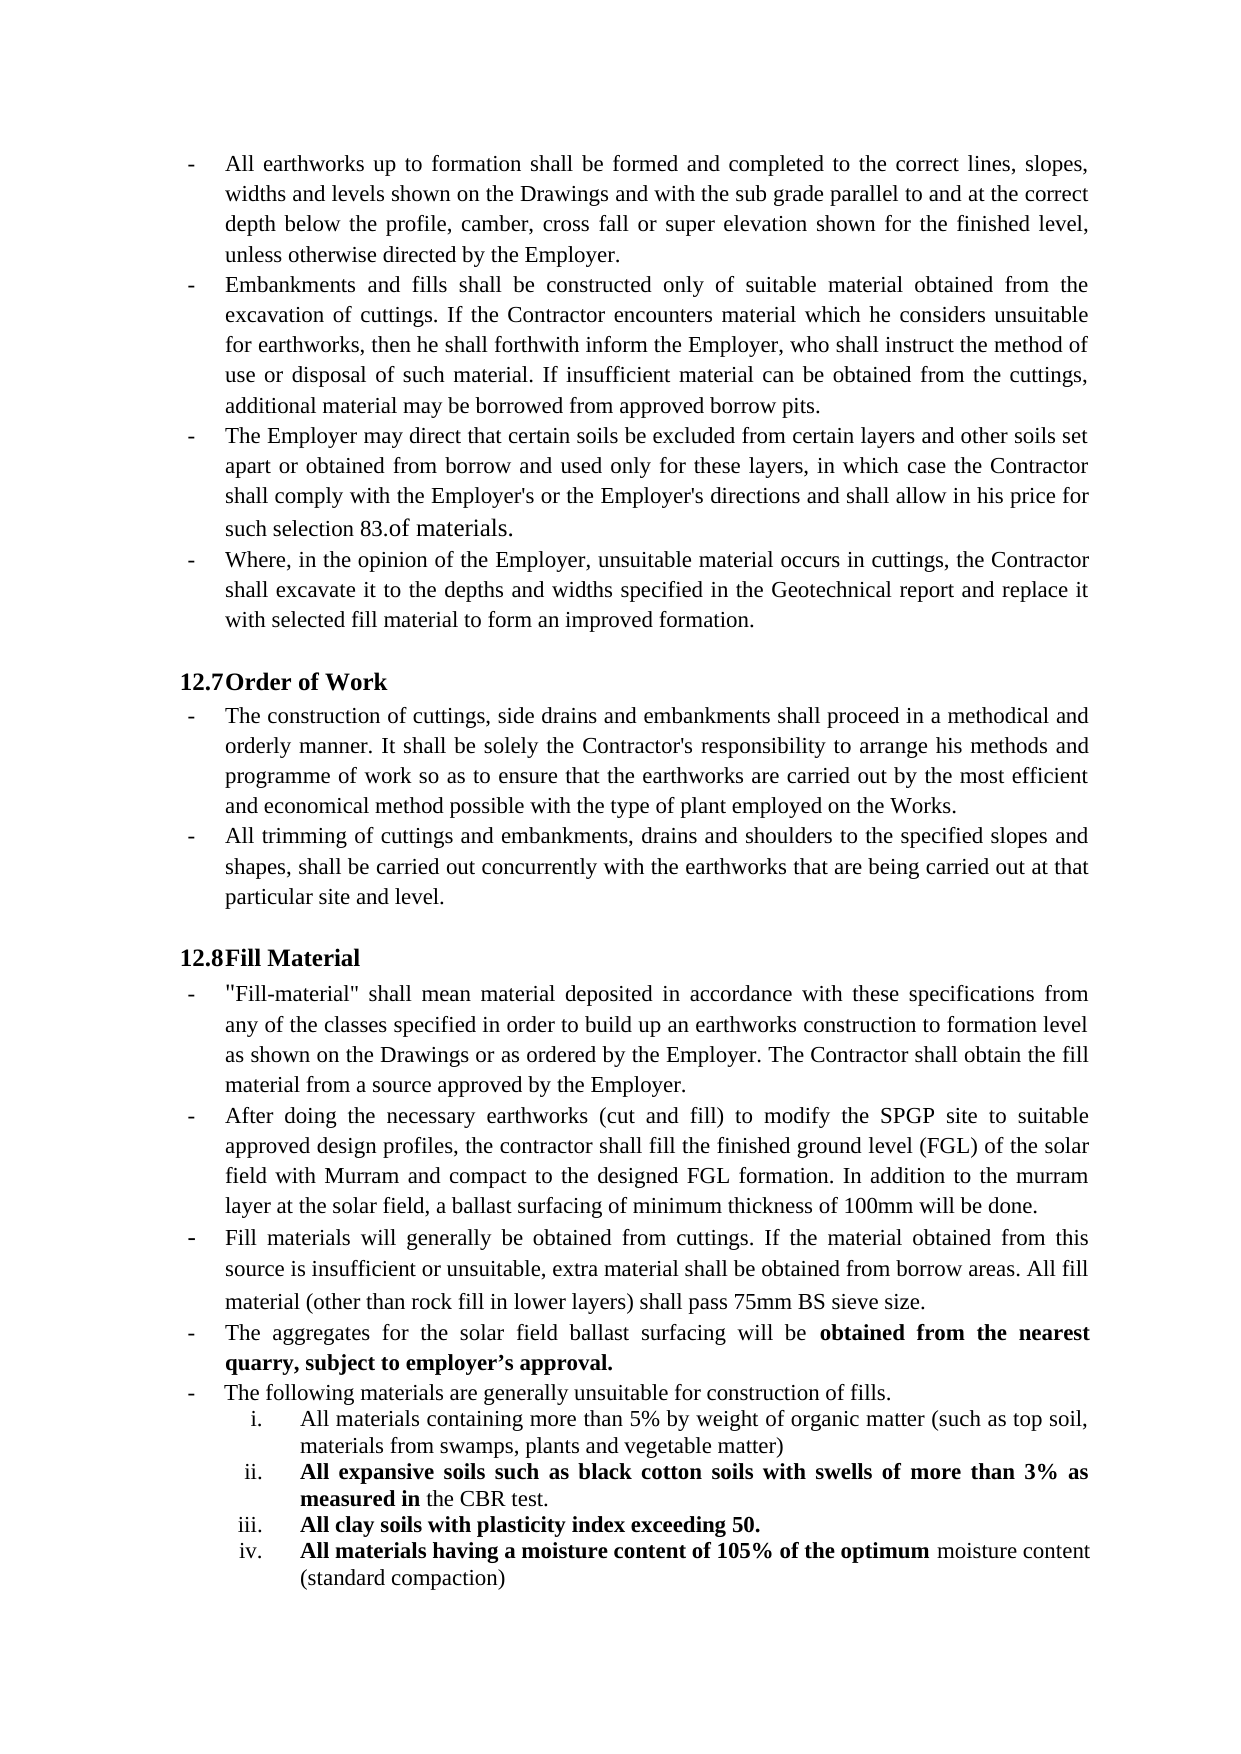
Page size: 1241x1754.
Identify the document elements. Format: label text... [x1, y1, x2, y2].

list After doing the necessary earthworks (cut and fill) to modify the SPGP site to suitable approved design profiles, the contractor shall fill the finished ground level (FGL) of the solar field with Murram and compact to the designed FGL formation. In addition to the murram layer at the solar field, a ballast surfacing of minimum thickness of 100mm will be done. [187, 1102, 1090, 1219]
list Fill materials will generally be obtained from cuttings. If the material obtained from this source is insufficient or unsuitable, extra material shall be obtained from borrow areas. All fill material (other than rock fill in lower layers) shall pass 75mm BS sieve size. [187, 1222, 1090, 1314]
list Fill Material [179, 943, 1090, 972]
list All materials having a moisture content of 105% of the optimum moisture content (standard compaction) [262, 1537, 1090, 1590]
list All trimming of cuttings and embankments, drains and shoulders to the specified slopes and shapes, shall be carried out concurrently with the earthworks that are being carried out at that particular site and level. [187, 823, 1090, 909]
list All clay soils with plasticity index exceeding 50. [262, 1511, 1090, 1537]
list All materials containing more than 5% by weight of organic matter (such as top soil, materials from swamps, plants and vegetable matter) [262, 1406, 1090, 1458]
list The construction of cuttings, side drains and embankments shall proceed in a methodical and orderly manner. It shall be solely the Contractor's responsibility to arrange his methods and programme of work so as to ensure that the earthworks are carried out by the most efficient and economical method possible with the type of plant employed on the Works. [187, 702, 1090, 819]
list The following materials are generally unsuitable for construction of fills. [187, 1379, 1090, 1406]
list All earthworks up to formation shall be formed and completed to the correct lines, slopes, widths and levels shown on the Drawings and with the sub grade parallel to and at the correct depth below the profile, camber, cross fall or super elevation shown for the finished level, unless otherwise directed by the Employer. [187, 150, 1090, 267]
list Embankments and fills shall be constructed only of suitable material obtained from the excavation of cuttings. If the Contractor encounters material which he considers unsuitable for earthworks, then he shall forthwith inform the Employer, who shall instruct the method of use or disposal of such material. If insufficient material can be obtained from the cuttings, additional material may be borrowed from approved borrow pits. [187, 271, 1090, 418]
list "Fill-material" shall mean material deposited in accordance with these specifications from any of the classes specified in order to build up an earthworks construction to formation level as shown on the Drawings or as ordered by the Employer. The Contractor shall obtain the fill material from a source approved by the Employer. [187, 978, 1090, 1098]
list Order of Work [179, 667, 1090, 696]
list Where, in the opinion of the Employer, unsuitable material occurs in cuttings, the Contractor shall excavate it to the depths and widths specified in the Geotechnical report and replace it with selected fill material to form an improved formation. [187, 546, 1090, 633]
list All expansive soils such as black cotton soils with swells of more than 3% as measured in the CBR test. [262, 1458, 1090, 1511]
list The Employer may direct that certain soils be excluded from certain layers and other soils set apart or obtained from borrow and used only for these layers, in which case the Contractor shall comply with the Employer's or the Employer's directions and shall allow in his price for such selection 83.of materials. [187, 422, 1090, 542]
list The aggregates for the solar field ballast surfacing will be obtained from the nearest quarry, subject to employer’s approval. [187, 1319, 1090, 1375]
